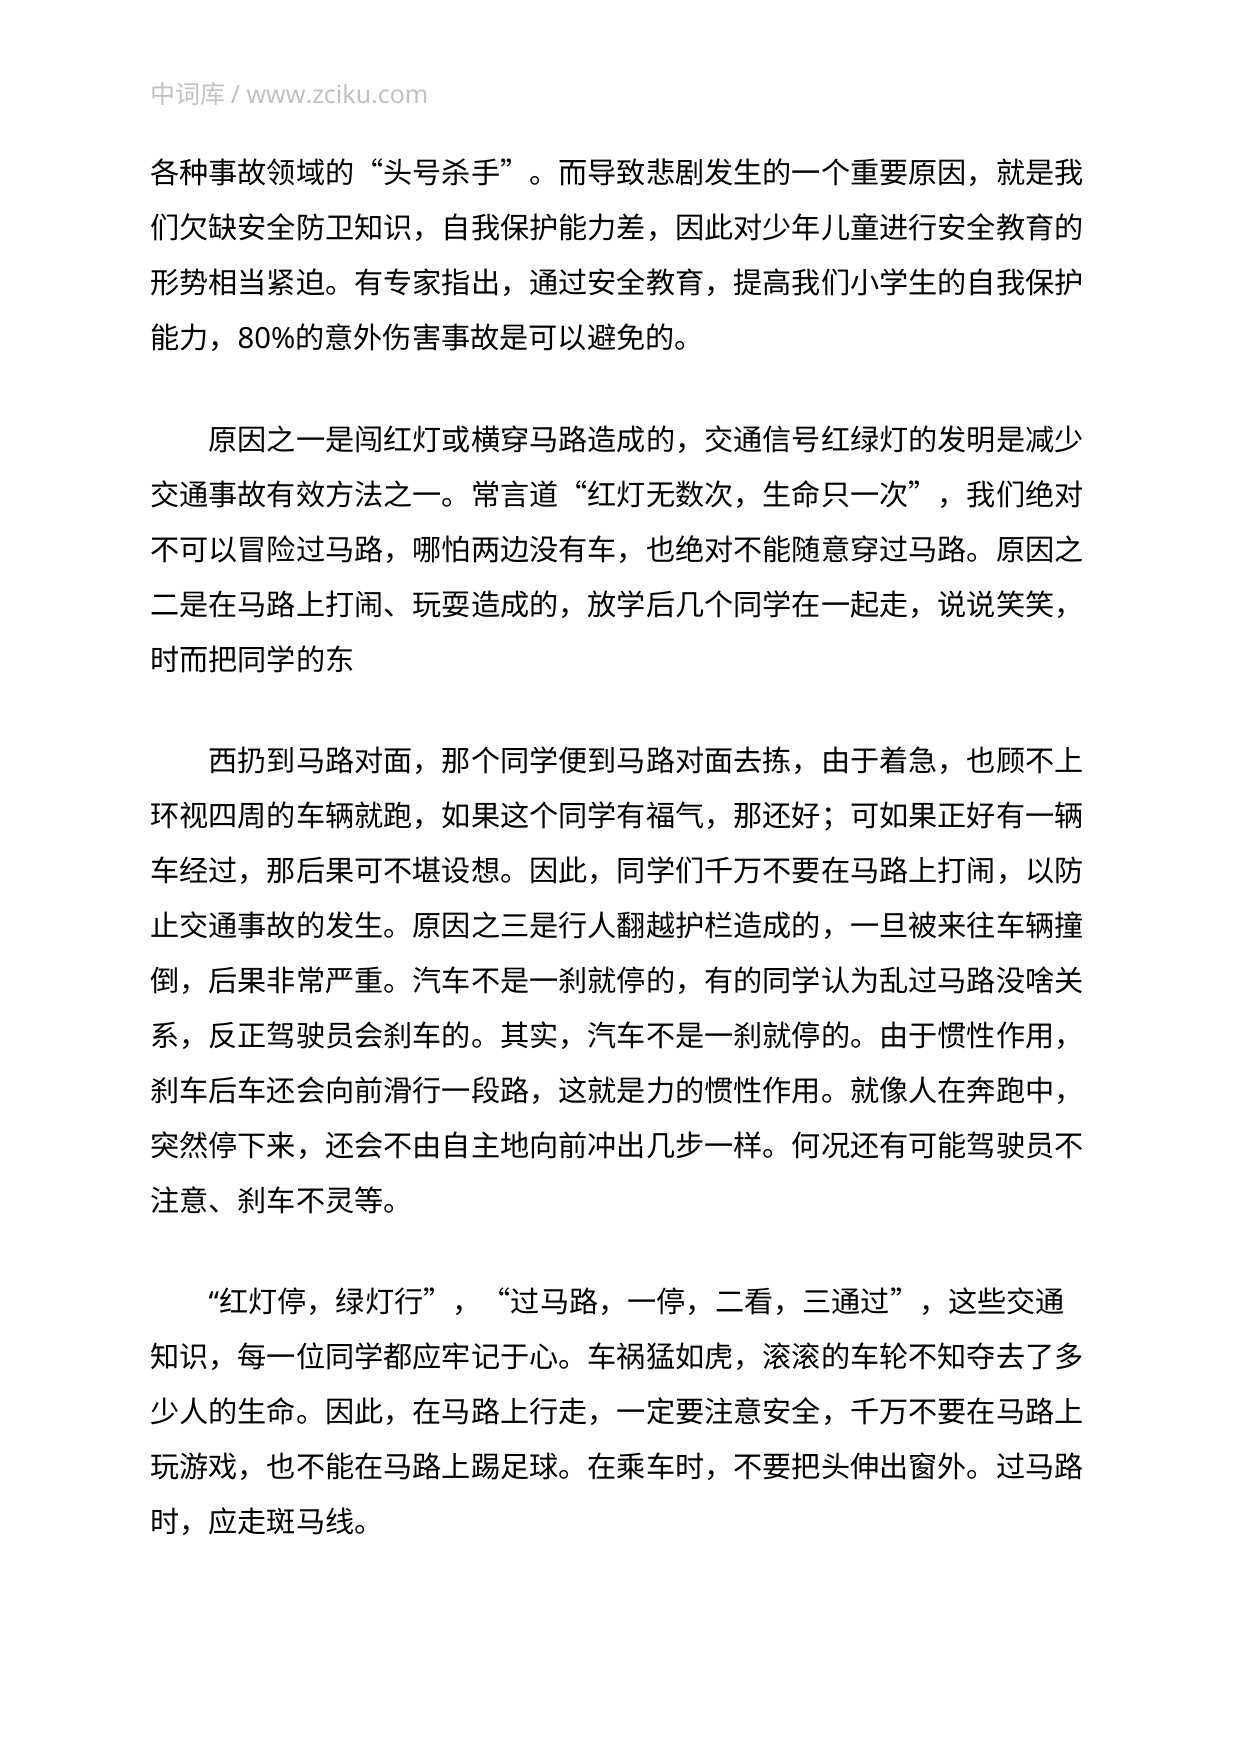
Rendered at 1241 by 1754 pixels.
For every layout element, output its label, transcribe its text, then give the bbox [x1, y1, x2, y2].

text “红灯停，绿灯行”，“过马路，一停，二看，三通过”，这些交通知识，每一位同学都应牢记于心。车祸猛如虎，滚滚的车轮不知夺去了多少人的生命。因此，在马路上行走，一定要注意安全，千万不要在马路上玩游戏，也不能在马路上踢足球。在乘车时，不要把头伸出窗外。过马路时，应走斑马线。 [150, 1279, 1090, 1541]
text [150, 150, 1090, 357]
text 西扔到马路对面，那个同学便到马路对面去拣，由于着急，也顾不上环视四周的车辆就跑，如果这个同学有福气，那还好；可如果正好有一辆车经过，那后果可不堪设想。因此，同学们千万不要在马路上打闹，以防止交通事故的发生。原因之三是行人翻越护栏造成的，一旦被来往车辆撞倒，后果非常严重。汽车不是一刹就停的，有的同学认为乱过马路没啥关系，反正驾驶员会刹车的。其实，汽车不是一刹就停的。由于惯性作用，刹车后车还会向前滑行一段路，这就是力的惯性作用。就像人在奔跑中，突然停下来，还会不由自主地向前冲出几步一样。何况还有可能驾驶员不注意、刹车不灵等。 [150, 738, 1090, 1219]
text 原因之一是闯红灯或横穿马路造成的，交通信号红绿灯的发明是减少交通事故有效方法之一。常言道“红灯无数次，生命只一次”，我们绝对不可以冒险过马路，哪怕两边没有车，也绝对不能随意穿过马路。原因之二是在马路上打闹、玩耍造成的，放学后几个同学在一起走，说说笑笑，时而把同学的东 [150, 417, 1090, 678]
